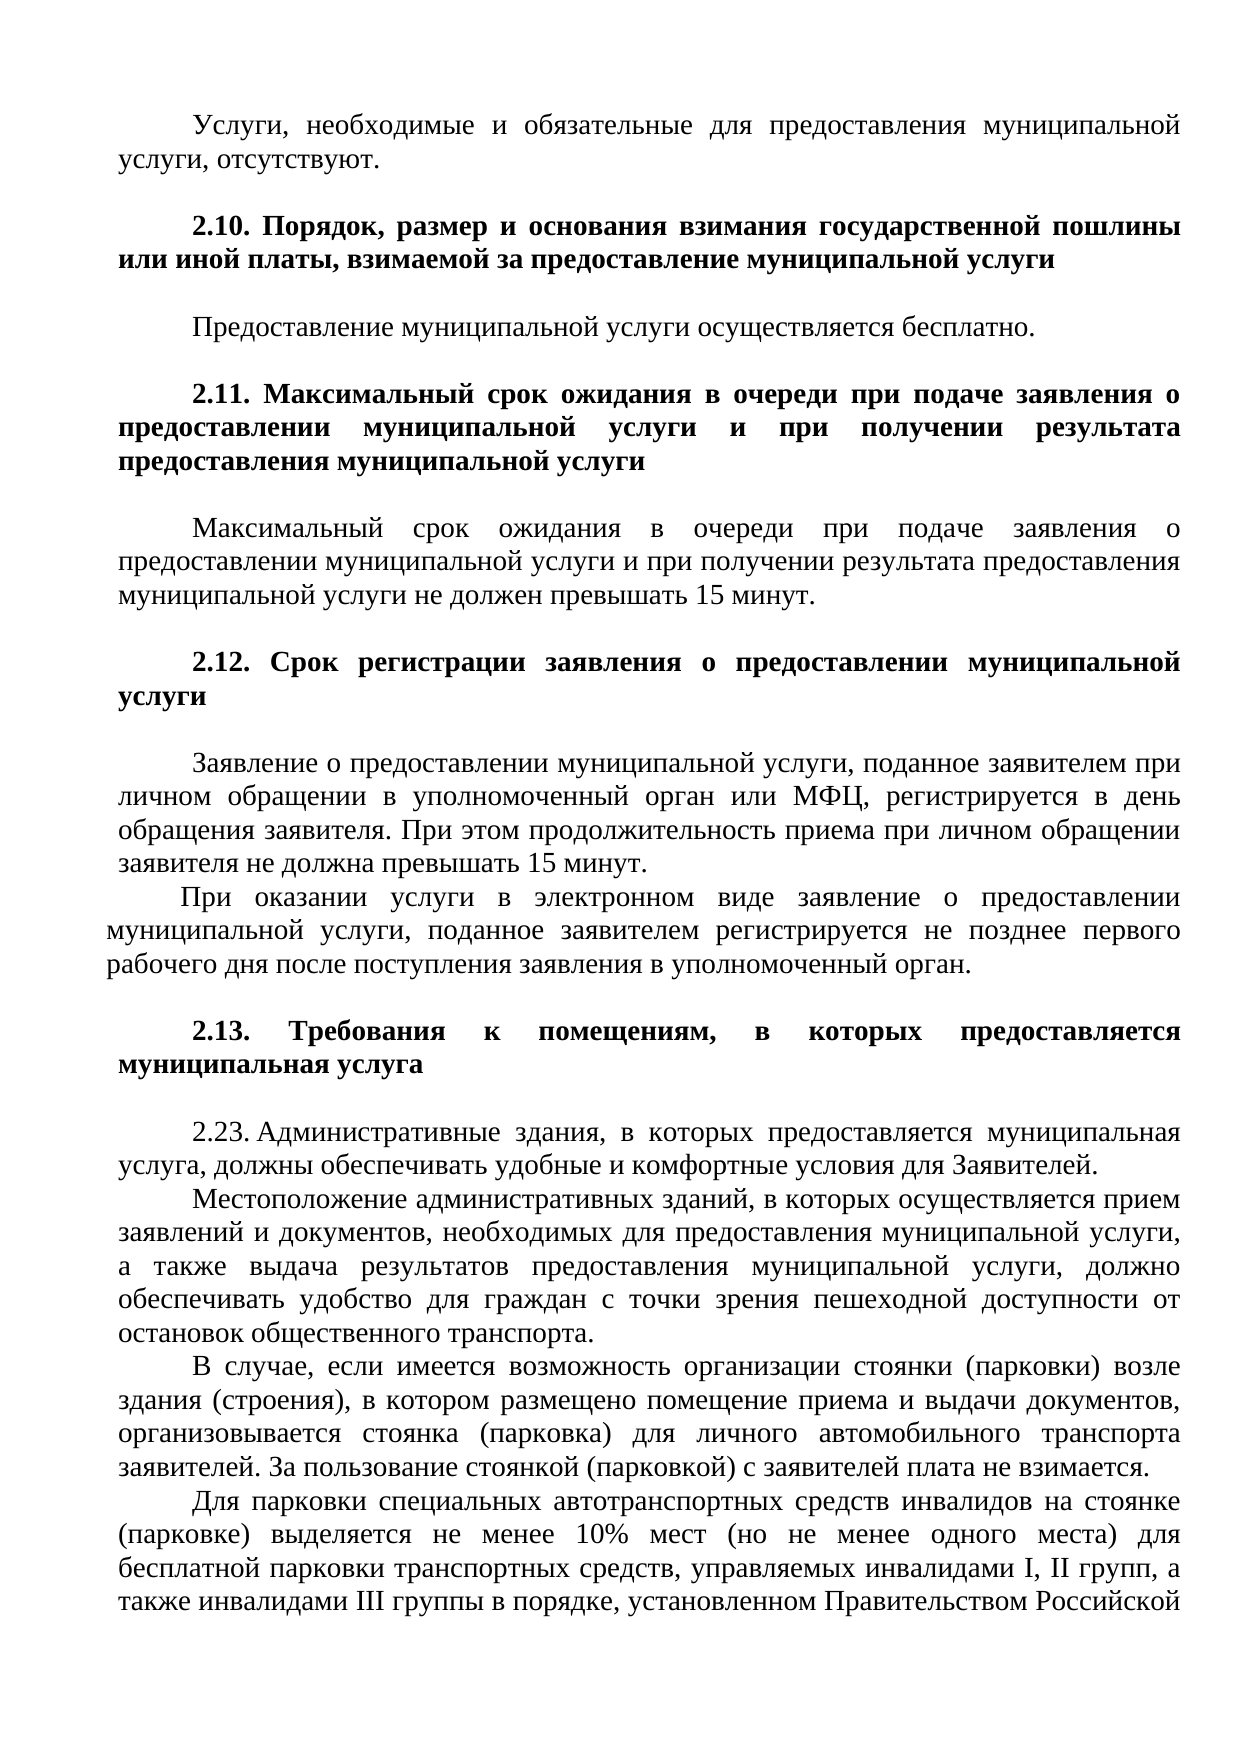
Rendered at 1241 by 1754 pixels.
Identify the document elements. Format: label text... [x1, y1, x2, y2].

text Услуги, необходимые и обязательные для предоставления муниципальной услуги, отсутствуют. [118, 107, 1182, 174]
text 2.11. Максимальный срок ожидания в очереди при подаче заявления о предоставлении муниципальной услуги и при получении результата предоставления муниципальной услуги [118, 376, 1182, 476]
text Заявление о предоставлении муниципальной услуги, поданное заявителем при личном обращении в уполномоченный орган или МФЦ, регистрируется в день обращения заявителя. При этом продолжительность приема при личном обращении заявителя не должна превышать 15 минут. [118, 745, 1182, 879]
text 2.10. Порядок, размер и основания взимания государственной пошлины или иной платы, взимаемой за предоставление муниципальной услуги [118, 208, 1182, 275]
text В случае, если имеется возможность организации стоянки (парковки) возле здания (строения), в котором размещено помещение приема и выдачи документов, организовывается стоянка (парковка) для личного автомобильного транспорта заявителей. За пользование стоянкой (парковкой) с заявителей плата не взимается. [118, 1348, 1182, 1483]
text 2.12. Срок регистрации заявления о предоставлении муниципальной услуги [118, 644, 1182, 711]
text 2.13. Требования к помещениям, в которых предоставляется муниципальная услуга [118, 1013, 1182, 1080]
text При оказании услуги в электронном виде заявление о предоставлении муниципальной услуги, поданное заявителем регистрируется не позднее первого рабочего дня после поступления заявления в уполномоченный орган. [106, 879, 1182, 979]
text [118, 1483, 1182, 1617]
text 2.23. Административные здания, в которых предоставляется муниципальная услуга, должны обеспечивать удобные и комфортные условия для Заявителей. [118, 1114, 1182, 1181]
text Местоположение административных зданий, в которых осуществляется прием заявлений и документов, необходимых для предоставления муниципальной услуги, а также выдача результатов предоставления муниципальной услуги, должно обеспечивать удобство для граждан с точки зрения пешеходной доступности от остановок общественного транспорта. [118, 1181, 1182, 1348]
text Максимальный срок ожидания в очереди при подаче заявления о предоставлении муниципальной услуги и при получении результата предоставления муниципальной услуги не должен превышать 15 минут. [118, 510, 1182, 611]
text Предоставление муниципальной услуги осуществляется бесплатно. [118, 309, 1182, 342]
